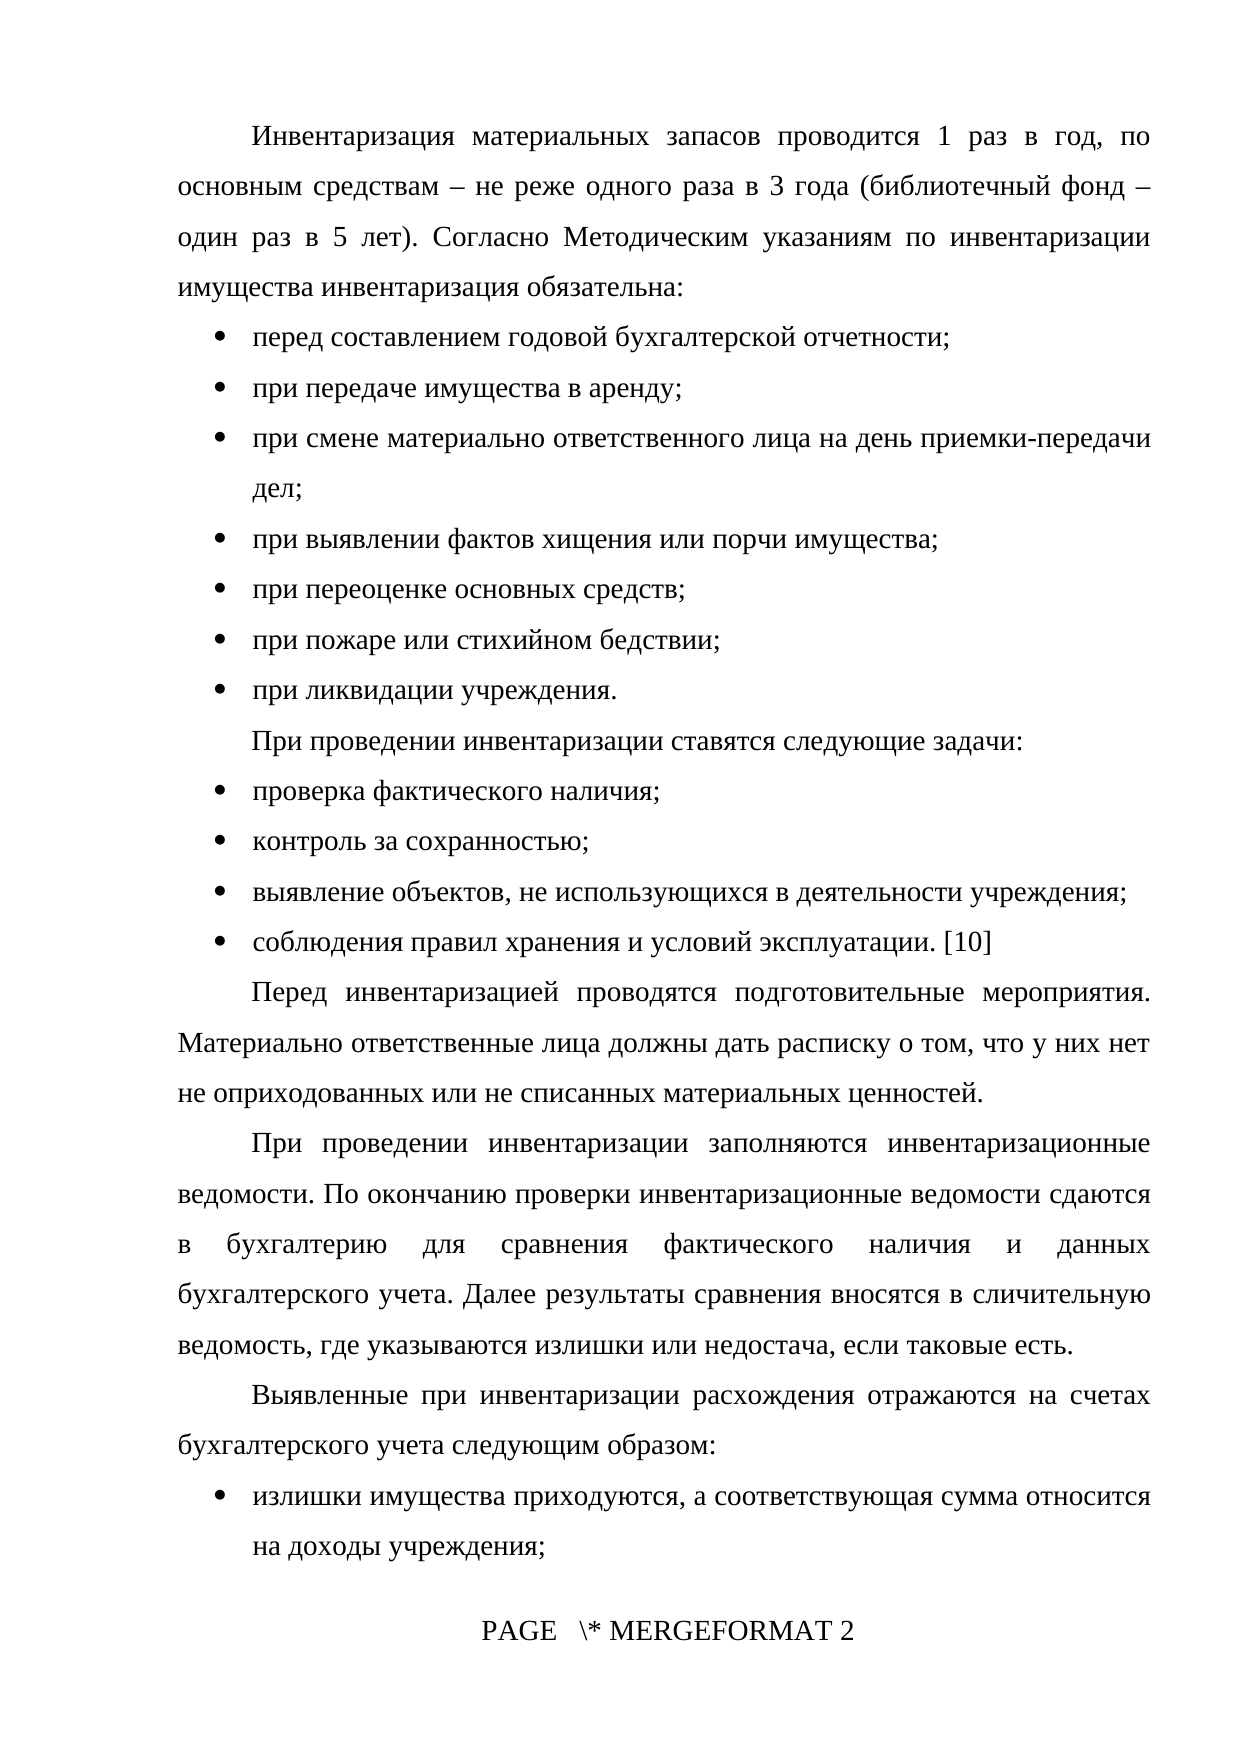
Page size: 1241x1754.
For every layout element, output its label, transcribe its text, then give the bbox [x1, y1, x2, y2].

list перед составлением годовой бухгалтерской отчетности; [215, 319, 1152, 353]
list соблюдения правил хранения и условий эксплуатации. [10] [215, 924, 1152, 958]
text Выявленные при инвентаризации расхождения отражаются на счетах бухгалтерского учета следующим образом: [177, 1377, 1152, 1461]
list при переоценке основных средств; [215, 571, 1152, 605]
text При проведении инвентаризации заполняются инвентаризационные ведомости. По окончанию проверки инвентаризационные ведомости сдаются в бухгалтерию для сравнения фактического наличия и данных бухгалтерского учета. Далее результаты сравнения вносятся в сличительную ведомость, где указываются излишки или недостача, если таковые есть. [177, 1126, 1152, 1360]
text Перед инвентаризацией проводятся подготовительные мероприятия. Материально ответственные лица должны дать расписку о том, что у них нет не оприходованных или не списанных материальных ценностей. [177, 974, 1152, 1109]
list при выявлении фактов хищения или порчи имущества; [215, 521, 1152, 554]
list выявление объектов, не использующихся в деятельности учреждения; [215, 874, 1152, 907]
list при пожаре или стихийном бедствии; [215, 622, 1152, 655]
list при смене материально ответственного лица на день приемки-передачи дел; [215, 420, 1152, 504]
list контроль за сохранностью; [215, 823, 1152, 857]
list при передаче имущества в аренду; [215, 370, 1152, 403]
list излишки имущества приходуются, а соответствующая сумма относится на доходы учреждения; [215, 1478, 1152, 1562]
list при ликвидации учреждения. [215, 672, 1152, 706]
list проверка фактического наличия; [215, 773, 1152, 807]
text При проведении инвентаризации ставятся следующие задачи: [177, 723, 1152, 756]
text Инвентаризация материальных запасов проводится 1 раз в год, по основным средствам – не реже одного раза в 3 года (библиотечный фонд – один раз в 5 лет). Согласно Методическим указаниям по инвентаризации имущества инвентаризация обязательна: [177, 118, 1152, 303]
